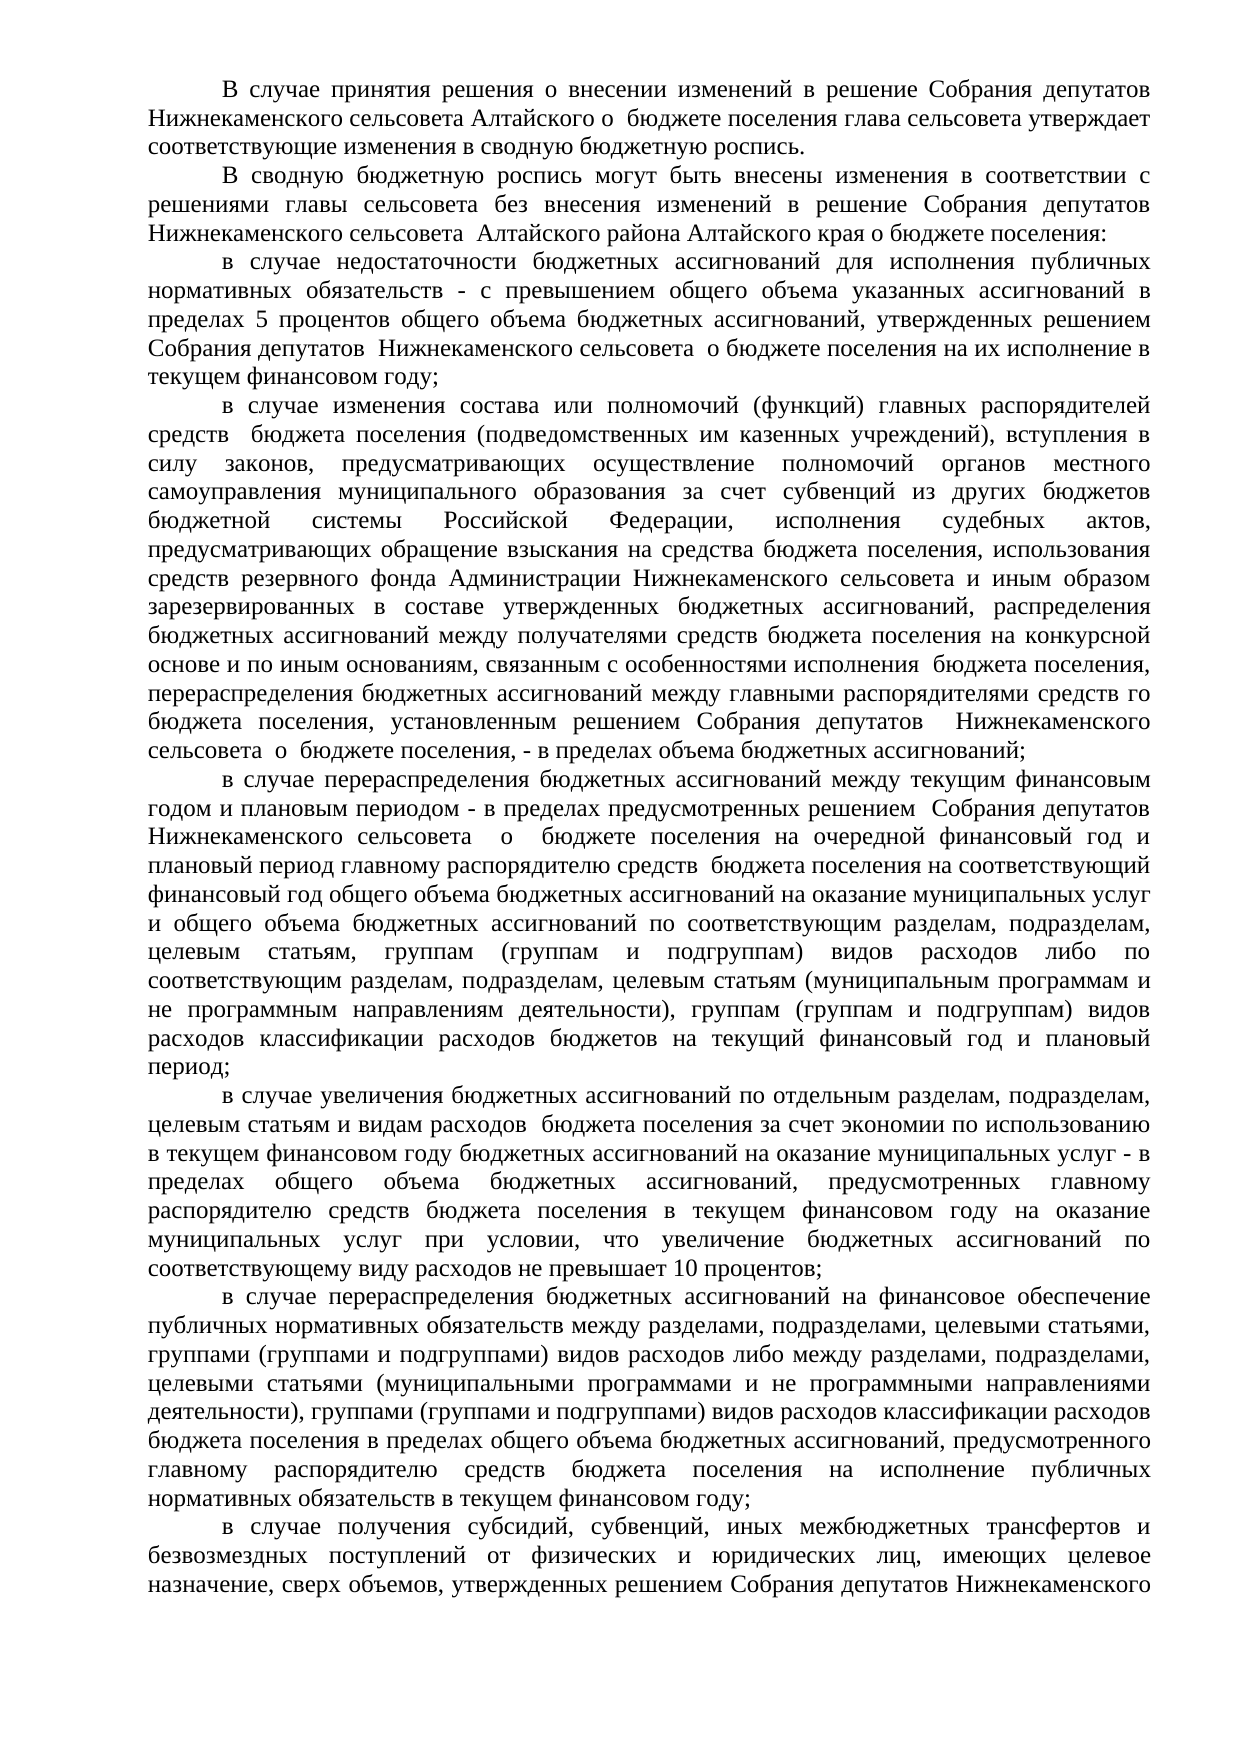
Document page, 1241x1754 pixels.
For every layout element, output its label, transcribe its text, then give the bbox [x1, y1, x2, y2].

text в случае перераспределения бюджетных ассигнований между текущим финансовым годом и плановым периодом - в пределах предусмотренных решением Собрания депутатов Нижнекаменского сельсовета о бюджете поселения на очередной финансовый год и плановый период главному распорядителю средств бюджета поселения на соответствующий финансовый год общего объема бюджетных ассигнований на оказание муниципальных услуг и общего объема бюджетных ассигнований по соответствующим разделам, подразделам, целевым статьям, группам (группам и подгруппам) видов расходов либо по соответствующим разделам, подразделам, целевым статьям (муниципальным программам и не программным направлениям деятельности), группам (группам и подгруппам) видов расходов классификации расходов бюджетов на текущий финансовый год и плановый период; [148, 764, 1152, 1080]
text в случае изменения состава или полномочий (функций) главных распорядителей средств бюджета поселения (подведомственных им казенных учреждений), вступления в силу законов, предусматривающих осуществление полномочий органов местного самоуправления муниципального образования за счет субвенций из других бюджетов бюджетной системы Российской Федерации, исполнения судебных актов, предусматривающих обращение взыскания на средства бюджета поселения, использования средств резервного фонда Администрации Нижнекаменского сельсовета и иным образом зарезервированных в составе утвержденных бюджетных ассигнований, распределения бюджетных ассигнований между получателями средств бюджета поселения на конкурсной основе и по иным основаниям, связанным с особенностями исполнения бюджета поселения, перераспределения бюджетных ассигнований между главными распорядителями средств го бюджета поселения, установленным решением Собрания депутатов Нижнекаменского сельсовета о бюджете поселения, - в пределах объема бюджетных ассигнований; [148, 390, 1152, 764]
text В случае принятия решения о внесении изменений в решение Собрания депутатов Нижнекаменского сельсовета Алтайского о бюджете поселения глава сельсовета утверждает соответствующие изменения в сводную бюджетную роспись. [148, 74, 1152, 160]
text В сводную бюджетную роспись могут быть внесены изменения в соответствии с решениями главы сельсовета без внесения изменений в решение Собрания депутатов Нижнекаменского сельсовета Алтайского района Алтайского края о бюджете поселения: [148, 160, 1152, 246]
text в случае недостаточности бюджетных ассигнований для исполнения публичных нормативных обязательств - с превышением общего объема указанных ассигнований в пределах 5 процентов общего объема бюджетных ассигнований, утвержденных решением Собрания депутатов Нижнекаменского сельсовета о бюджете поселения на их исполнение в текущем финансовом году; [148, 246, 1152, 390]
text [148, 1511, 1152, 1598]
text в случае увеличения бюджетных ассигнований по отдельным разделам, подразделам, целевым статьям и видам расходов бюджета поселения за счет экономии по использованию в текущем финансовом году бюджетных ассигнований на оказание муниципальных услуг - в пределах общего объема бюджетных ассигнований, предусмотренных главному распорядителю средств бюджета поселения в текущем финансовом году на оказание муниципальных услуг при условии, что увеличение бюджетных ассигнований по соответствующему виду расходов не превышает 10 процентов; [148, 1080, 1152, 1281]
text в случае перераспределения бюджетных ассигнований на финансовое обеспечение публичных нормативных обязательств между разделами, подразделами, целевыми статьями, группами (группами и подгруппами) видов расходов либо между разделами, подразделами, целевыми статьями (муниципальными программами и не программными направлениями деятельности), группами (группами и подгруппами) видов расходов классификации расходов бюджета поселения в пределах общего объема бюджетных ассигнований, предусмотренного главному распорядителю средств бюджета поселения на исполнение публичных нормативных обязательств в текущем финансовом году; [148, 1281, 1152, 1511]
